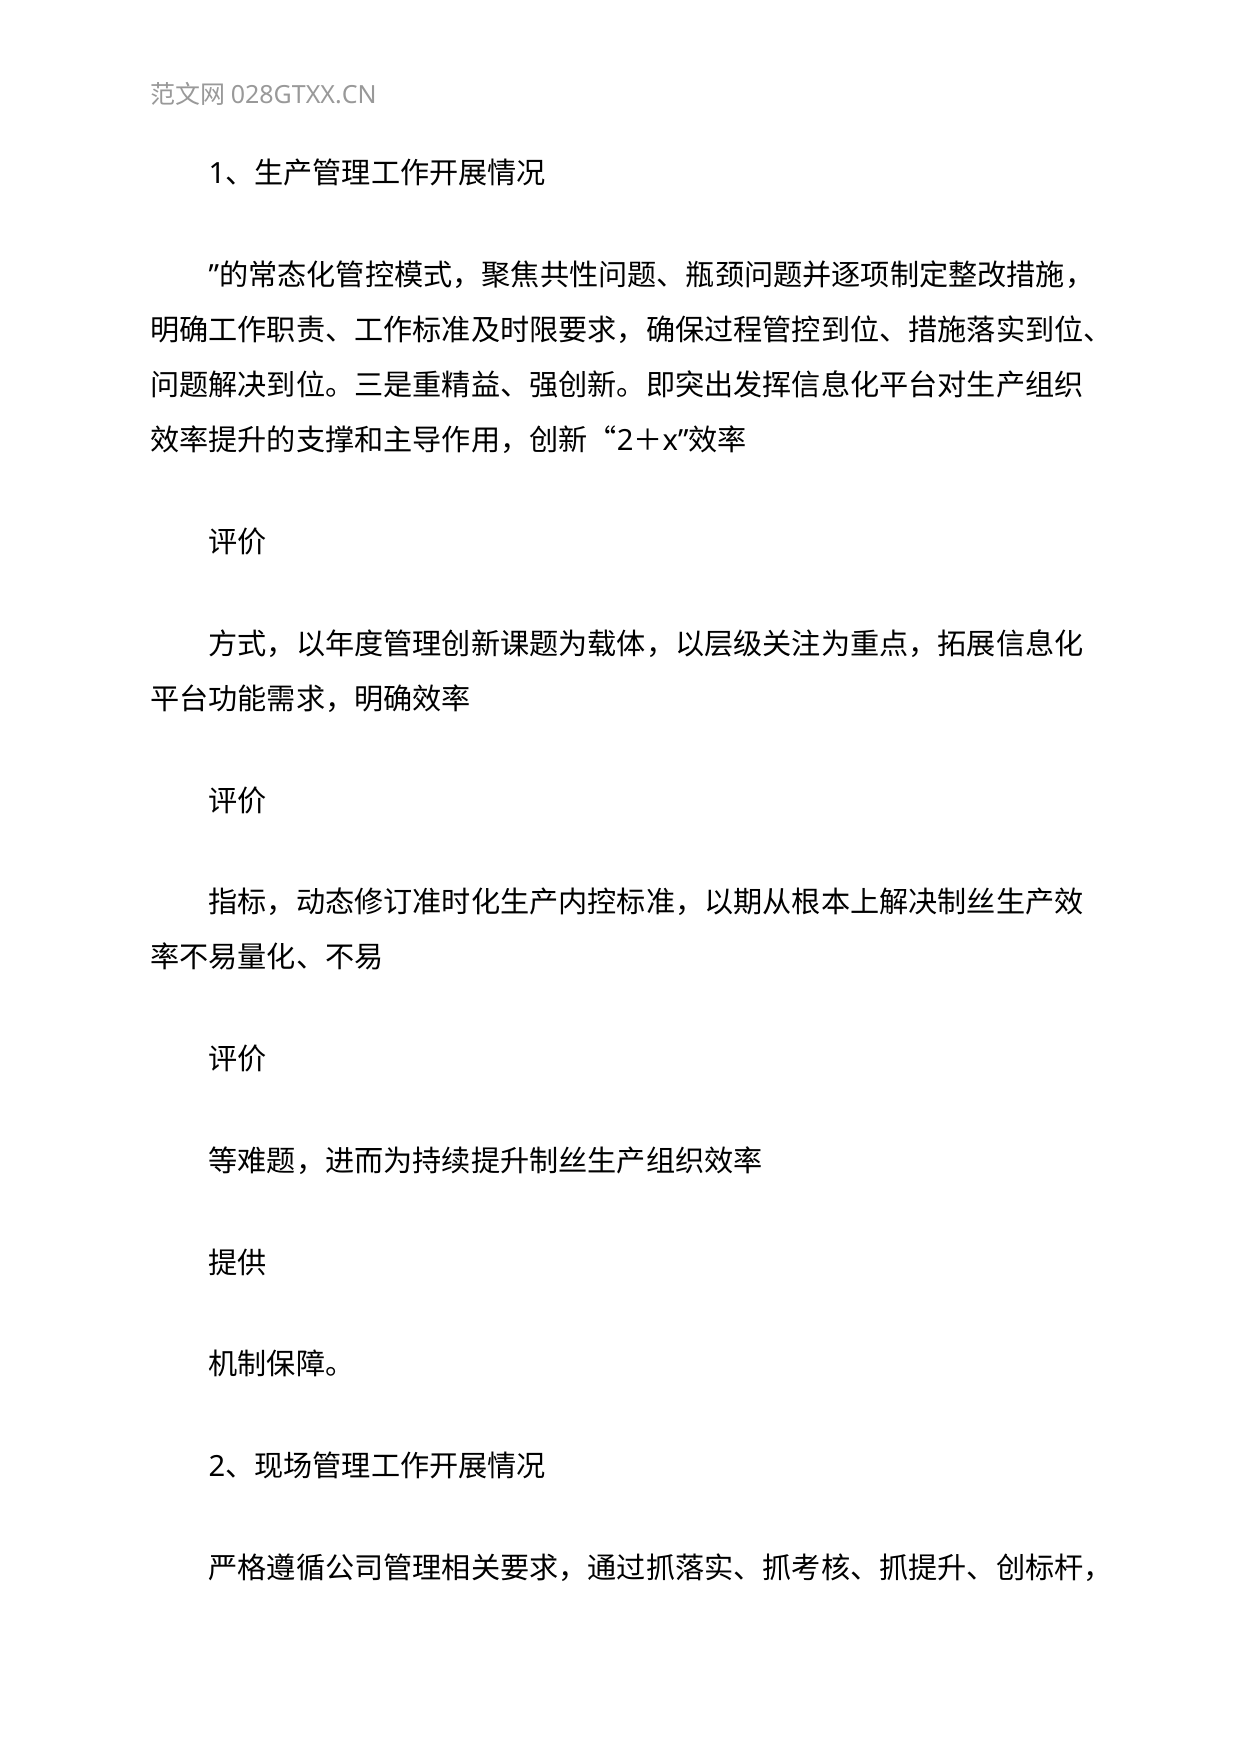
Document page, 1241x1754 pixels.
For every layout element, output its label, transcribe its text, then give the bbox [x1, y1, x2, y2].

text 指标，动态修订准时化生产内控标准，以期从根本上解决制丝生产效率不易量化、不易 [150, 879, 1090, 976]
text 1、生产管理工作开展情况 [150, 150, 1090, 192]
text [150, 1545, 1090, 1587]
text 提供 [150, 1239, 1090, 1281]
text 评价 [150, 777, 1090, 819]
text 评价 [150, 519, 1090, 561]
text 2、现场管理工作开展情况 [150, 1443, 1090, 1485]
text 机制保障。 [150, 1341, 1090, 1383]
text ”的常态化管控模式，聚焦共性问题、瓶颈问题并逐项制定整改措施，明确工作职责、工作标准及时限要求，确保过程管控到位、措施落实到位、问题解决到位。三是重精益、强创新。即突出发挥信息化平台对生产组织效率提升的支撑和主导作用，创新“2＋x”效率 [150, 252, 1090, 459]
text 等难题，进而为持续提升制丝生产组织效率 [150, 1137, 1090, 1180]
text 评价 [150, 1036, 1090, 1078]
text 方式，以年度管理创新课题为载体，以层级关注为重点，拓展信息化平台功能需求，明确效率 [150, 621, 1090, 718]
